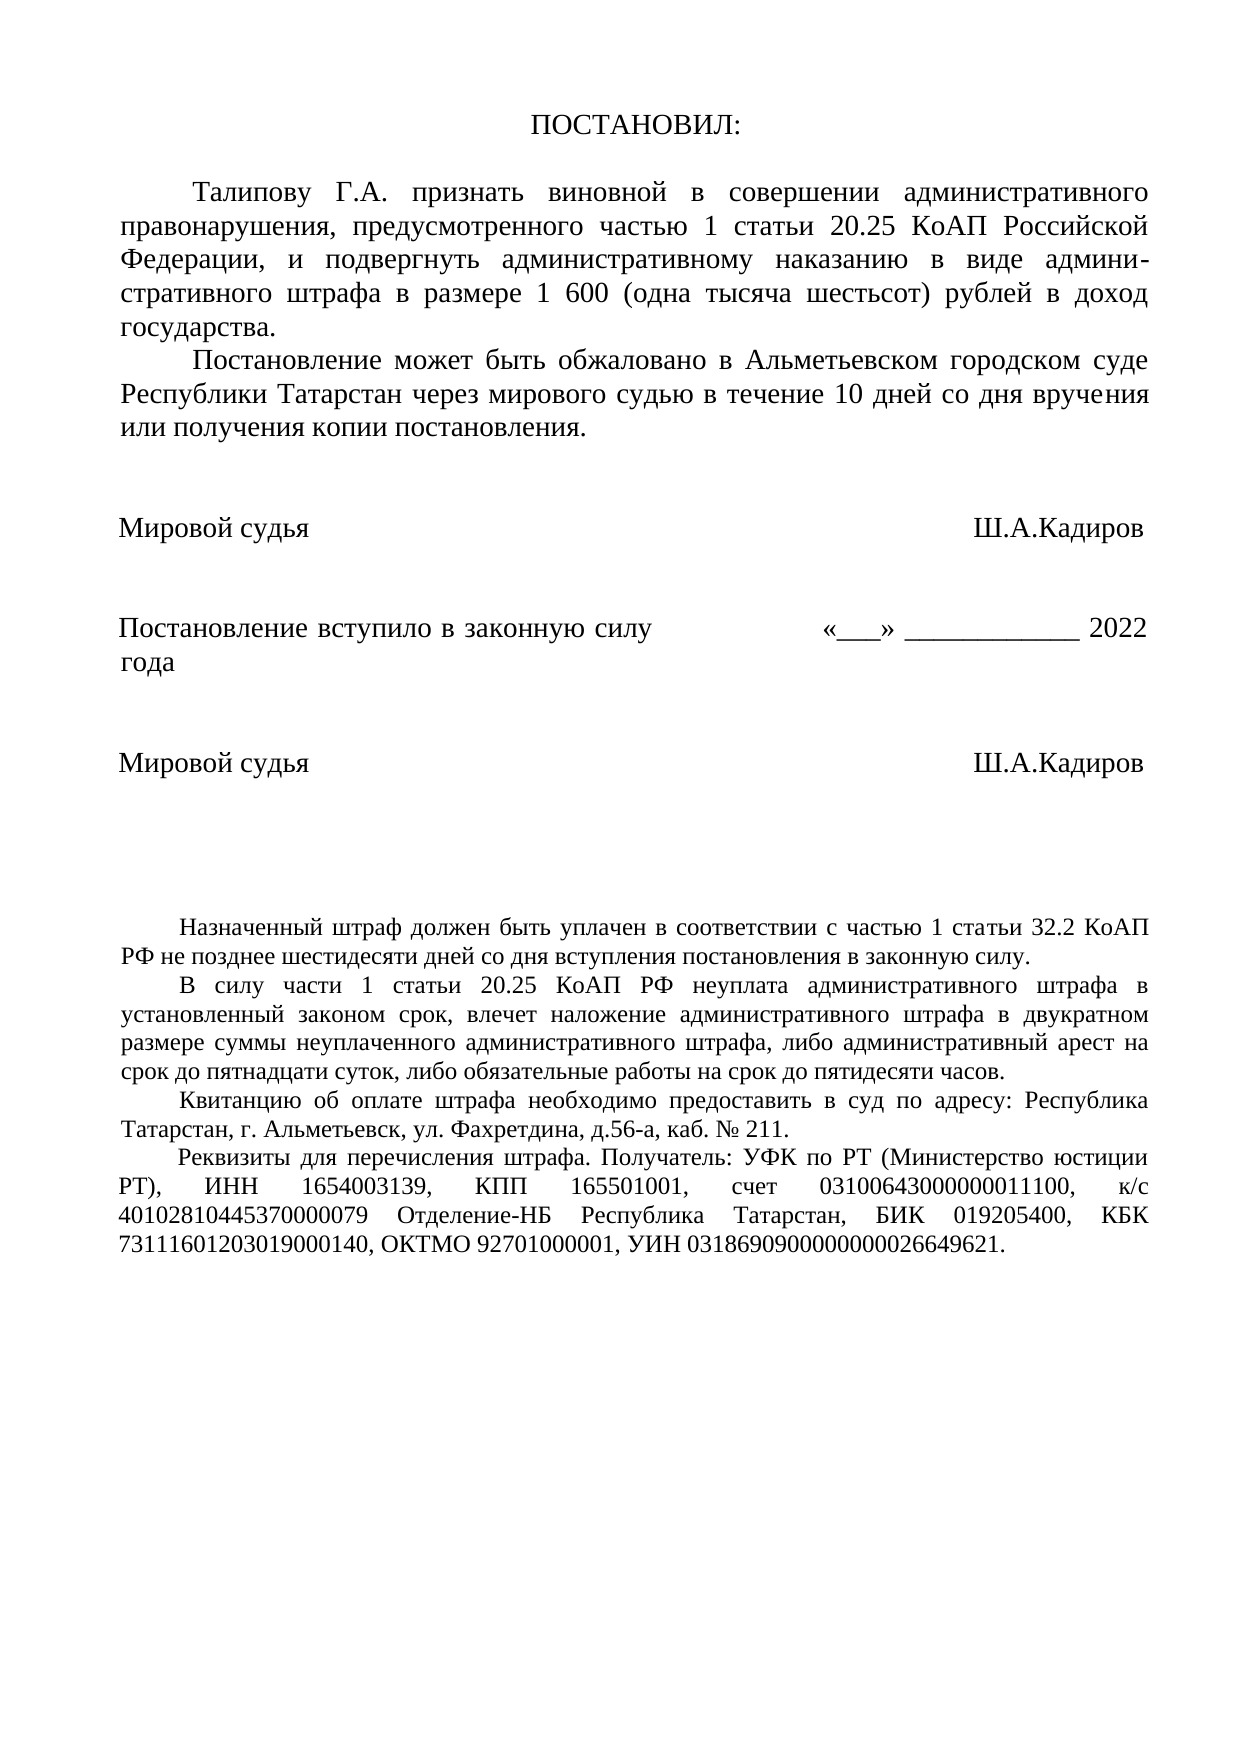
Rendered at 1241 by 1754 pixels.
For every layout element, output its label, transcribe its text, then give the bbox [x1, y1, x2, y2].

text Назначенный штраф должен быть уплачен в соответствии с частью 1 статьи 32.2 КоАП РФ не позднее шестидесяти дней со дня вступления постановления в законную силу. [121, 912, 1149, 970]
text Мировой судья Ш.А.Кадиров [118, 745, 1149, 778]
text Квитанцию об оплате штрафа необходимо предоставить в суд по адресу: Республика Татарстан, г. Альметьевск, ул. Фахретдина, д.56-а, каб. № 211. [121, 1085, 1149, 1142]
text Талипову Г.А. признать виновной в совершении административного правонарушения, предусмотренного частью 1 статьи 20.25 КоАП Российской Федерации, и подвергнуть административному наказанию в виде административного штрафа в размере 1 600 (одна тысяча шестьсот) рублей в доход государства. [120, 174, 1149, 342]
text ПОСТАНОВИЛ: [120, 107, 1151, 141]
text Реквизиты для перечисления штрафа. Получатель: УФК по РТ (Министерство юстиции РТ), ИНН 1654003139, КПП 165501001, счет 03100643000000011100, к/с 40102810445370000079 Отделение-НБ Республика Татарстан, БИК 019205400, КБК 73111601203019000140, ОКТМО 92701000001, УИН 0318690900000000026649621. [118, 1142, 1149, 1257]
text Постановление может быть обжаловано в Альметьевском городском суде Республики Татарстан через мирового судью в течение 10 дней со дня вручения или получения копии постановления. [120, 342, 1149, 443]
text В силу части 1 статьи 20.25 КоАП РФ неуплата административного штрафа в установленный законом срок, влечет наложение административного штрафа в двукратном размере суммы неуплаченного административного штрафа, либо административный арест на срок до пятнадцати суток, либо обязательные работы на срок до пятидесяти часов. [121, 970, 1149, 1085]
text Постановление вступило в законную силу «___» ____________ 2022 года [118, 611, 1149, 678]
text Мировой судья Ш.А.Кадиров [118, 510, 1149, 543]
